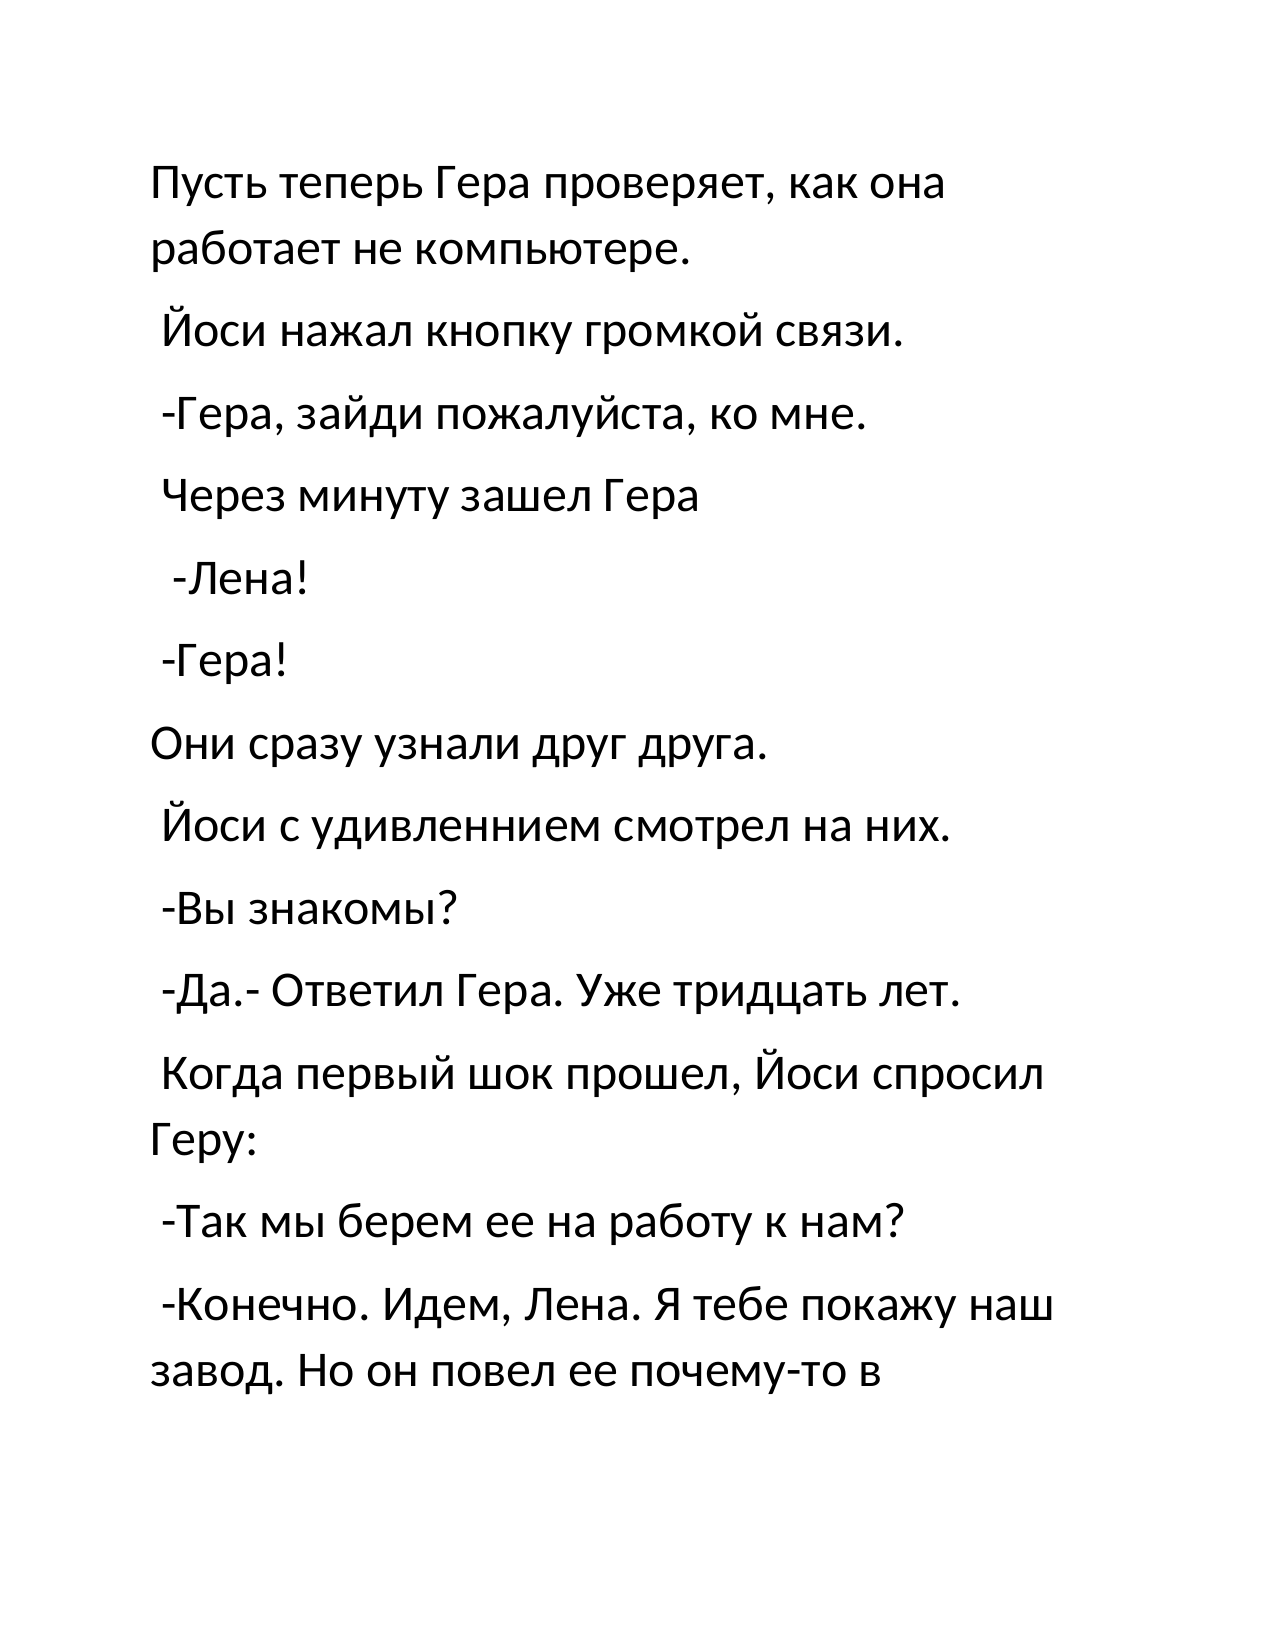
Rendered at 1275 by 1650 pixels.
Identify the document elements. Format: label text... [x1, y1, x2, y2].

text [150, 1272, 1125, 1398]
text Через минуту зашел Гера [150, 463, 1125, 524]
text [150, 150, 1125, 277]
text Йоси с удивленнием смотрел на них. [150, 793, 1125, 854]
text -Гера! [150, 628, 1125, 689]
text -Лена! [150, 546, 1125, 607]
text Йоси нажал кнопку громкой связи. [150, 298, 1125, 359]
text -Вы знакомы? [150, 876, 1125, 937]
text -Так мы берем ее на работу к нам? [150, 1189, 1125, 1250]
text -Да.- Ответил Гера. Уже тридцать лет. [150, 958, 1125, 1019]
text -Гера, зайди пожалуйста, ко мне. [150, 381, 1125, 442]
text Они сразу узнали друг друга. [150, 711, 1125, 772]
text Когда первый шок прошел, Йоси спросил Геру: [150, 1041, 1125, 1168]
